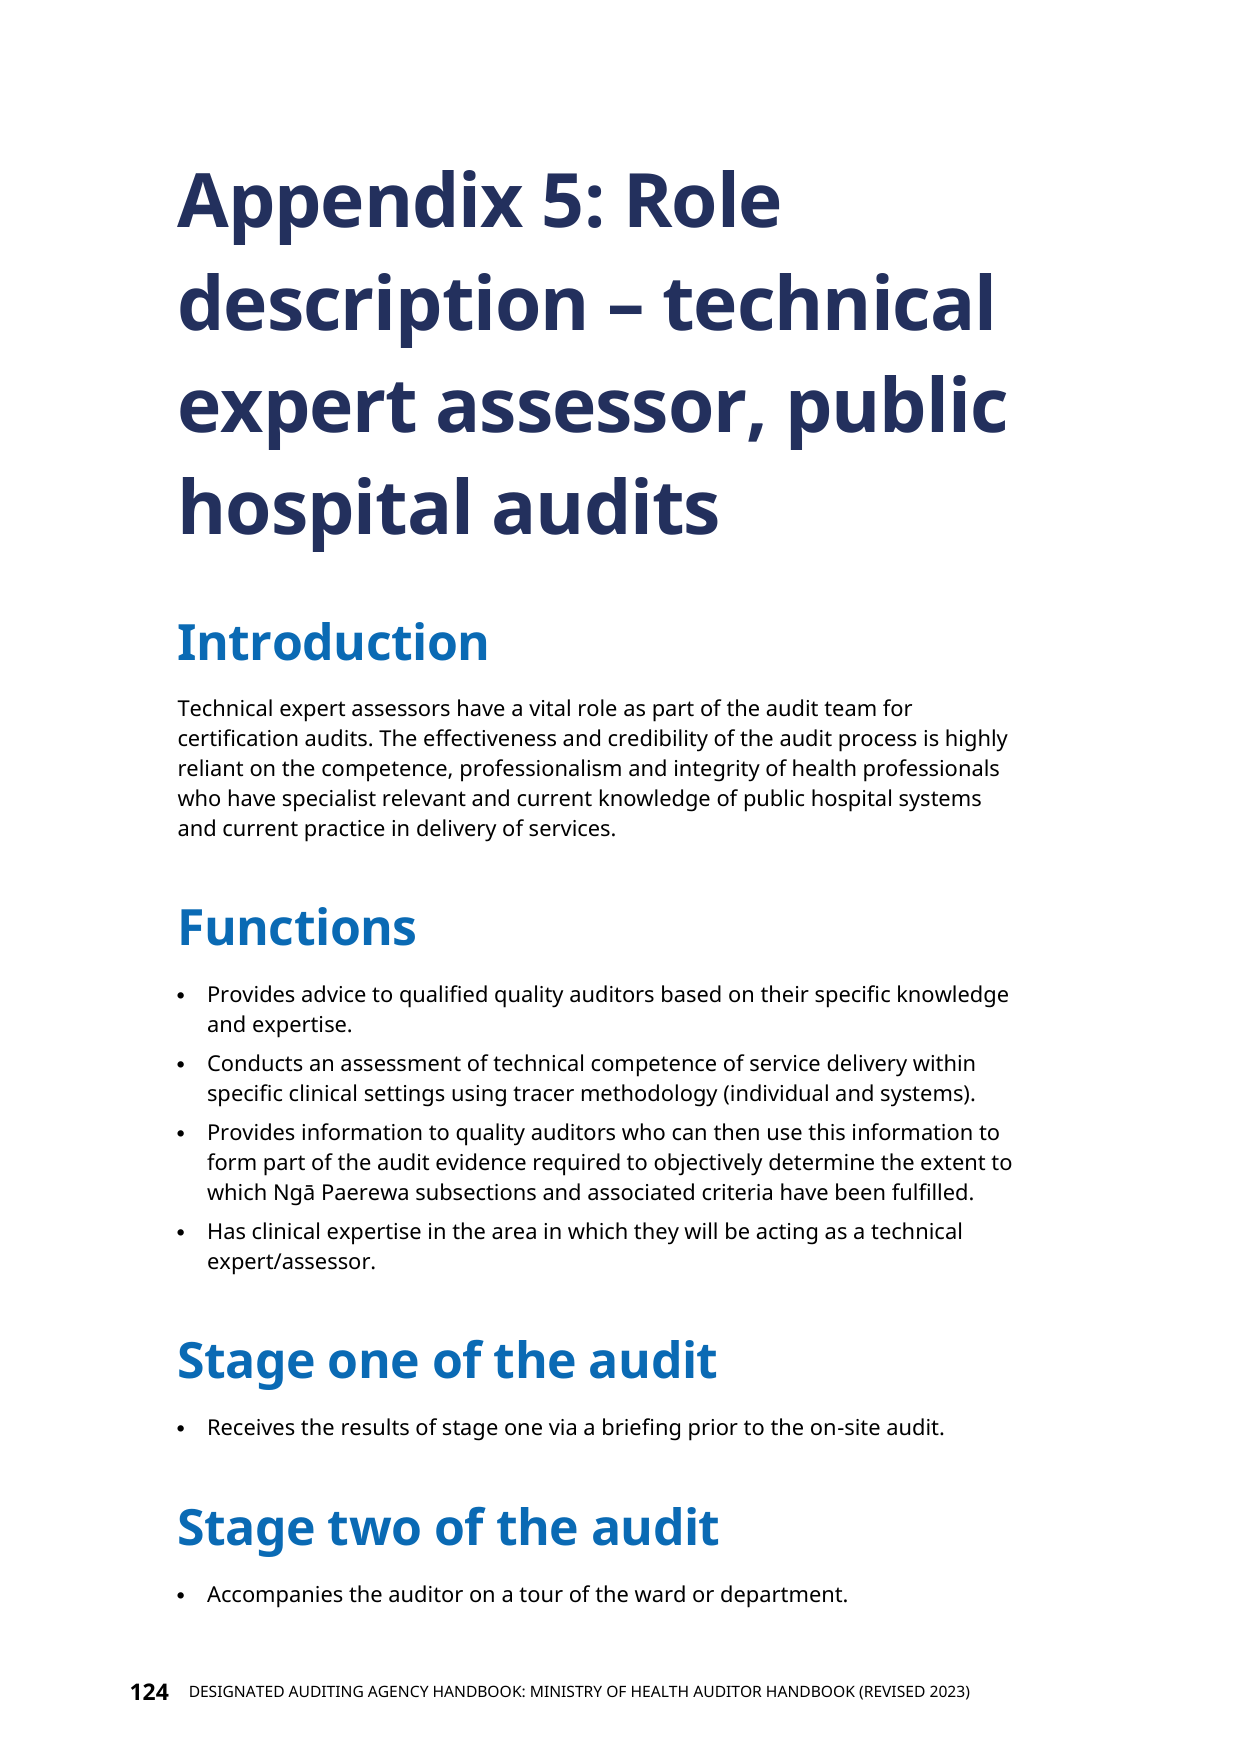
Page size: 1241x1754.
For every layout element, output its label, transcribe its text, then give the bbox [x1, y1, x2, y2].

text Has clinical expertise in the area in which they will be acting as a technical expert/assessor. [177, 1216, 1019, 1275]
subtitle Stage two of the audit [177, 1492, 1019, 1560]
text Receives the results of stage one via a briefing prior to the on-site audit. [177, 1412, 1019, 1442]
subtitle : Role description – technical expert assessor, public hospital audits [177, 148, 1019, 556]
text Provides advice to qualified quality auditors based on their specific knowledge and expertise. [177, 979, 1019, 1039]
subtitle Stage one of the audit [177, 1325, 1019, 1393]
text Accompanies the auditor on a tour of the ward or department. [177, 1579, 1019, 1609]
text Technical expert assessors have a vital role as part of the audit team for certification audits. The effectiveness and credibility of the audit process is highly reliant on the competence, professionalism and integrity of health professionals who have specialist relevant and current knowledge of public hospital systems and current practice in delivery of services. [177, 693, 1019, 842]
subtitle Functions [177, 892, 1019, 960]
text Provides information to quality auditors who can then use this information to form part of the audit evidence required to objectively determine the extent to which Ngā Paerewa subsections and associated criteria have been fulfilled. [177, 1117, 1019, 1206]
text Conducts an assessment of technical competence of service delivery within specific clinical settings using tracer methodology (individual and systems). [177, 1048, 1019, 1108]
subtitle Introduction [177, 606, 1019, 674]
